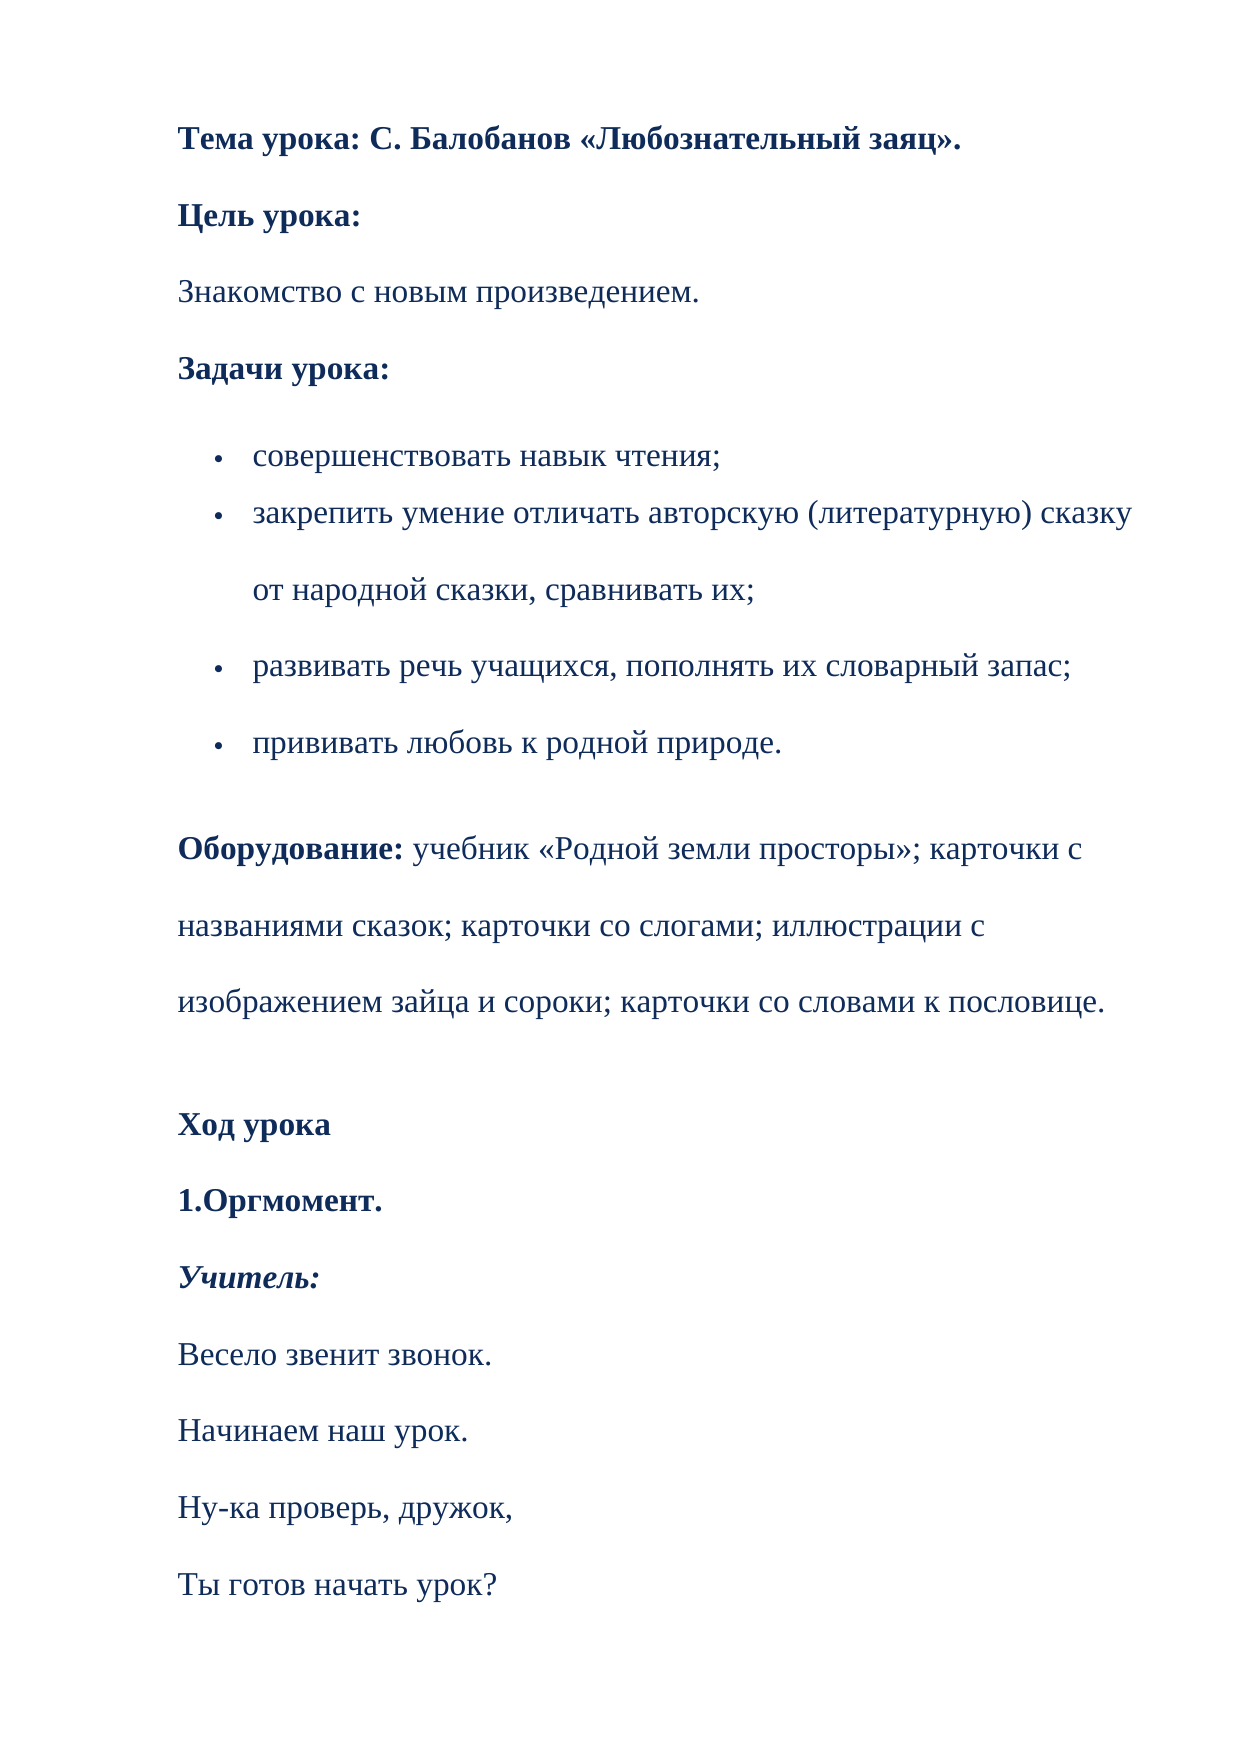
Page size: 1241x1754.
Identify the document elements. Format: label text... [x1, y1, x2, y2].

text Оборудование: учебник «Родной земли просторы»; карточки с названиями сказок; карточки со слогами; иллюстрации с изображением зайца и сороки; карточки со словами к пословице. [177, 828, 1152, 1076]
list совершенствовать навык чтения; [215, 435, 1152, 473]
list развивать речь учащихся, пополнять их словарный запас; [215, 646, 1152, 684]
text Знакомство с новым произведением. [177, 271, 1152, 310]
list прививать любовь к родной природе. [215, 722, 1152, 761]
text Ход урока 1.Оргмомент. Учитель: [177, 1104, 1152, 1296]
text Цель урока: [177, 195, 1152, 233]
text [177, 1334, 1152, 1602]
list закрепить умение отличать авторскую (литературную) сказку от народной сказки, сравнивать их; [215, 492, 1152, 607]
text Задачи урока: [177, 348, 1152, 386]
text Тема урока: С. Балобанов «Любознательный заяц». [177, 118, 1152, 156]
